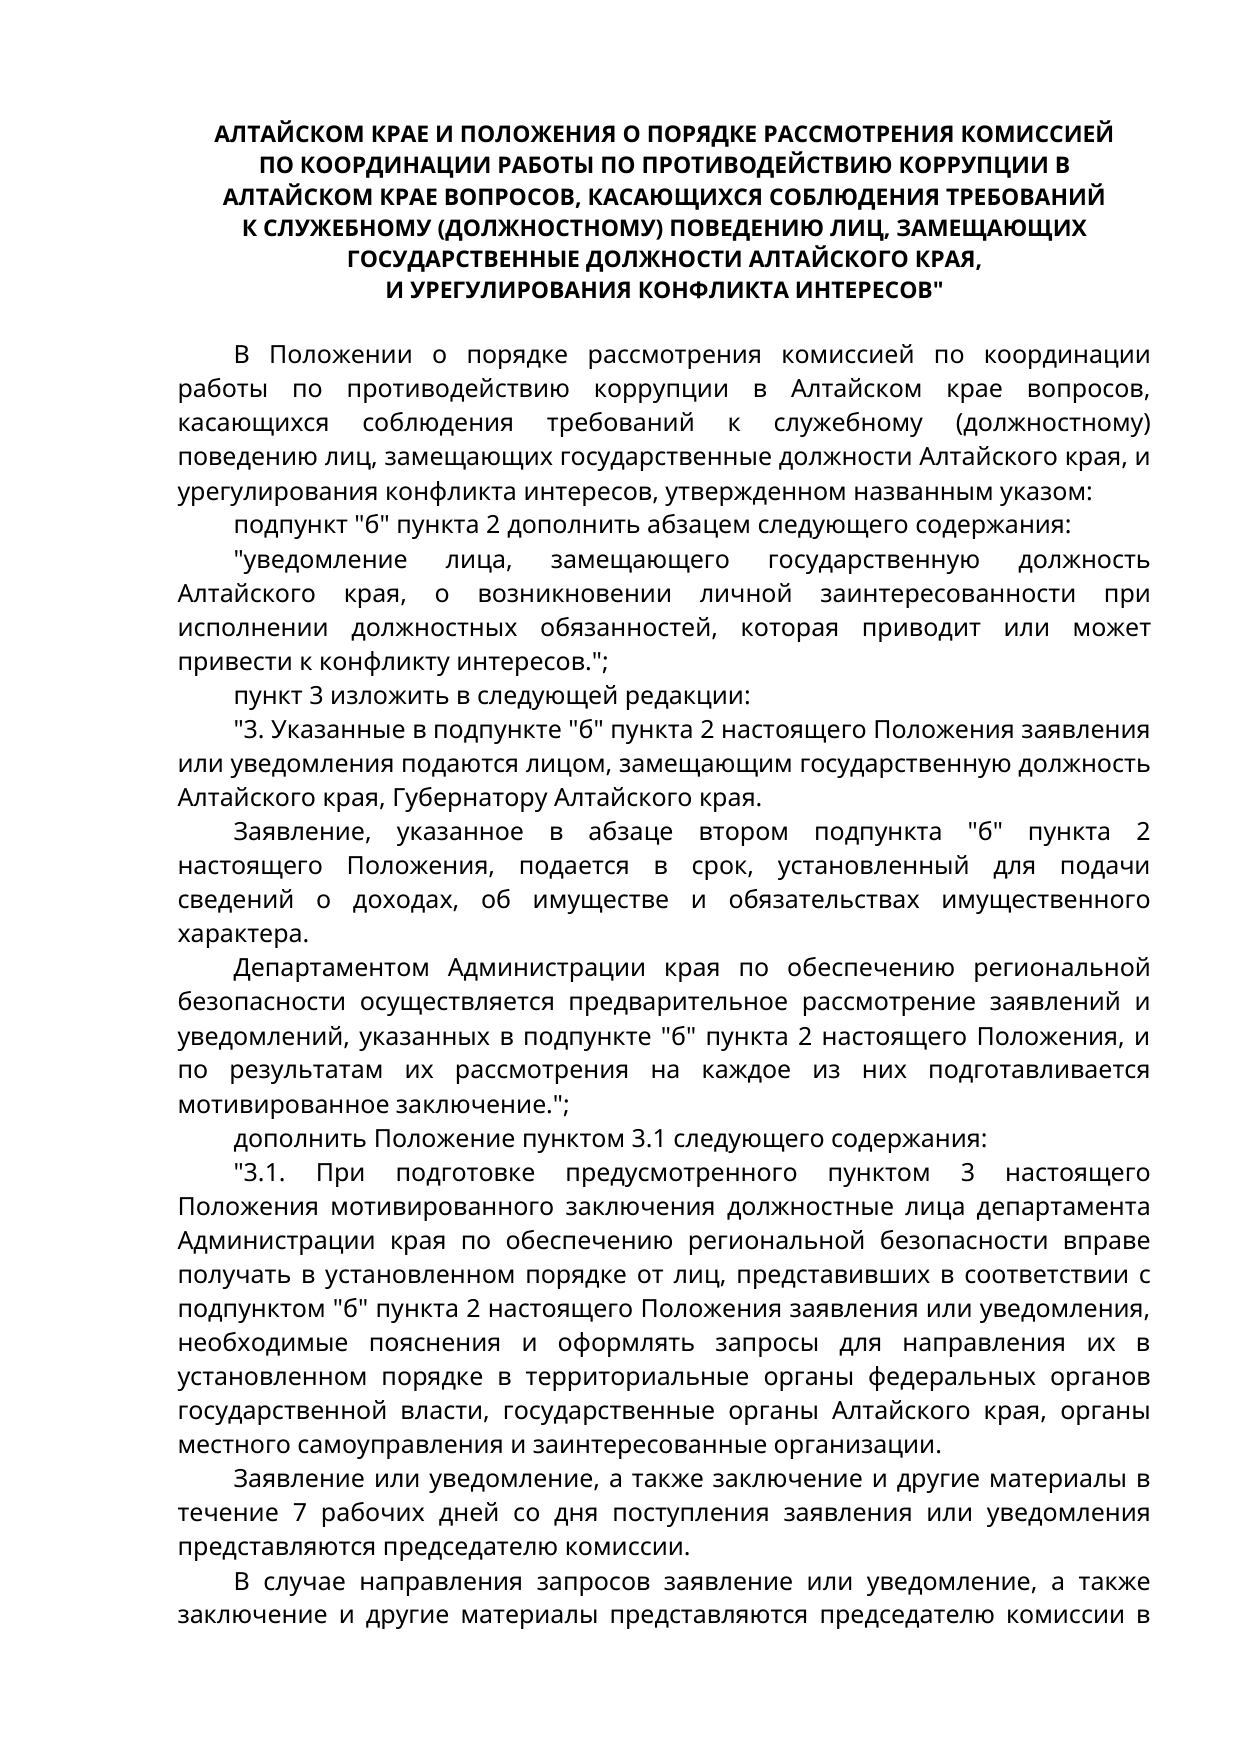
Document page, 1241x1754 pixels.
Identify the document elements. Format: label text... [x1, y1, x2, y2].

title К СЛУЖЕБНОМУ (ДОЛЖНОСТНОМУ) ПОВЕДЕНИЮ ЛИЦ, ЗАМЕЩАЮЩИХ [177, 212, 1152, 243]
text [177, 1563, 1152, 1631]
text "уведомление лица, замещающего государственную должность Алтайского края, о возникновении личной заинтересованности при исполнении должностных обязанностей, которая приводит или может привести к конфликту интересов."; [177, 541, 1152, 677]
text Департаментом Администрации края по обеспечению региональной безопасности осуществляется предварительное рассмотрение заявлений и уведомлений, указанных в подпункте "б" пункта 2 настоящего Положения, и по результатам их рассмотрения на каждое из них подготавливается мотивированное заключение."; [177, 950, 1152, 1120]
title ГОСУДАРСТВЕННЫЕ ДОЛЖНОСТИ АЛТАЙСКОГО КРАЯ, [177, 243, 1152, 274]
text "3.1. При подготовке предусмотренного пунктом 3 настоящего Положения мотивированного заключения должностные лица департамента Администрации края по обеспечению региональной безопасности вправе получать в установленном порядке от лиц, представивших в соответствии с подпунктом "б" пункта 2 настоящего Положения заявления или уведомления, необходимые пояснения и оформлять запросы для направления их в установленном порядке в территориальные органы федеральных органов государственной власти, государственные органы Алтайского края, органы местного самоуправления и заинтересованные организации. [177, 1154, 1152, 1461]
text Заявление или уведомление, а также заключение и другие материалы в течение 7 рабочих дней со дня поступления заявления или уведомления представляются председателю комиссии. [177, 1461, 1152, 1563]
title АЛТАЙСКОМ КРАЕ ВОПРОСОВ, КАСАЮЩИХСЯ СОБЛЮДЕНИЯ ТРЕБОВАНИЙ [177, 181, 1152, 212]
text "3. Указанные в подпункте "б" пункта 2 настоящего Положения заявления или уведомления подаются лицом, замещающим государственную должность Алтайского края, Губернатору Алтайского края. [177, 712, 1152, 814]
text пункт 3 изложить в следующей редакции: [177, 677, 1152, 712]
text В Положении о порядке рассмотрения комиссией по координации работы по противодействию коррупции в Алтайском крае вопросов, касающихся соблюдения требований к служебному (должностному) поведению лиц, замещающих государственные должности Алтайского края, и урегулирования конфликта интересов, утвержденном названным указом: [177, 337, 1152, 507]
text дополнить Положение пунктом 3.1 следующего содержания: [177, 1120, 1152, 1154]
title АЛТАЙСКОМ КРАЕ И ПОЛОЖЕНИЯ О ПОРЯДКЕ РАССМОТРЕНИЯ КОМИССИЕЙ [177, 118, 1152, 149]
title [177, 149, 1152, 181]
text подпункт "б" пункта 2 дополнить абзацем следующего содержания: [177, 507, 1152, 541]
text Заявление, указанное в абзаце втором подпункта "б" пункта 2 настоящего Положения, подается в срок, установленный для подачи сведений о доходах, об имуществе и обязательствах имущественного характера. [177, 814, 1152, 950]
title И УРЕГУЛИРОВАНИЯ КОНФЛИКТА ИНТЕРЕСОВ" [177, 274, 1152, 306]
